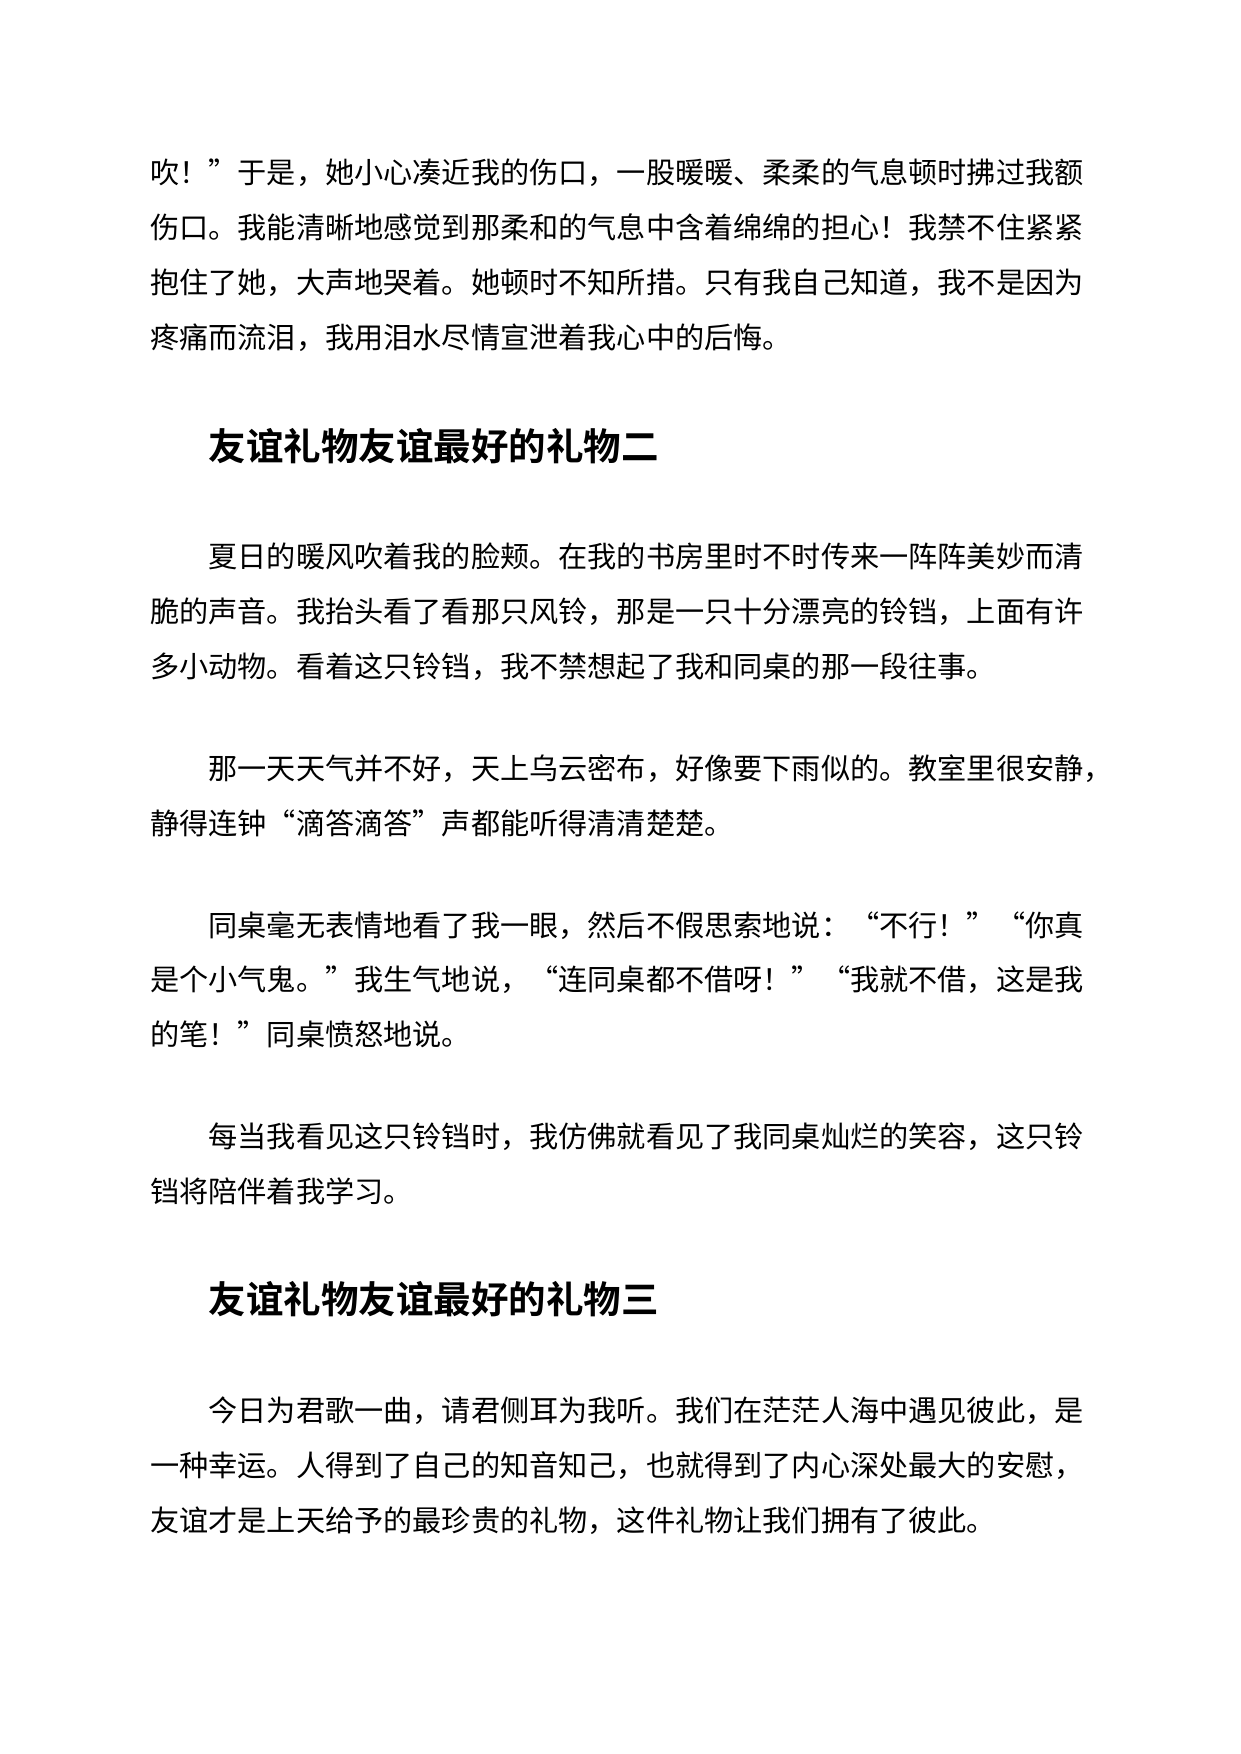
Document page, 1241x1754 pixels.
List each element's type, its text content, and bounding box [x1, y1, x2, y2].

text 夏日的暖风吹着我的脸颊。在我的书房里时不时传来一阵阵美妙而清脆的声音。我抬头看了看那只风铃，那是一只十分漂亮的铃铛，上面有许多小动物。看着这只铃铛，我不禁想起了我和同桌的那一段往事。 [150, 534, 1090, 686]
text 同桌毫无表情地看了我一眼，然后不假思索地说：“不行！”“你真是个小气鬼。”我生气地说，“连同桌都不借呀！”“我就不借，这是我的笔！”同桌愤怒地说。 [150, 902, 1090, 1054]
text 友谊礼物友谊最好的礼物三 [150, 1270, 1090, 1324]
text 今日为君歌一曲，请君侧耳为我听。我们在茫茫人海中遇见彼此，是一种幸运。人得到了自己的知音知己，也就得到了内心深处最大的安慰，友谊才是上天给予的最珍贵的礼物，这件礼物让我们拥有了彼此。 [150, 1388, 1090, 1540]
text 每当我看见这只铃铛时，我仿佛就看见了我同桌灿烂的笑容，这只铃铛将陪伴着我学习。 [150, 1114, 1090, 1211]
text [150, 150, 1090, 357]
text 友谊礼物友谊最好的礼物二 [150, 416, 1090, 471]
text 那一天天气并不好，天上乌云密布，好像要下雨似的。教室里很安静，静得连钟“滴答滴答”声都能听得清清楚楚。 [150, 745, 1090, 843]
